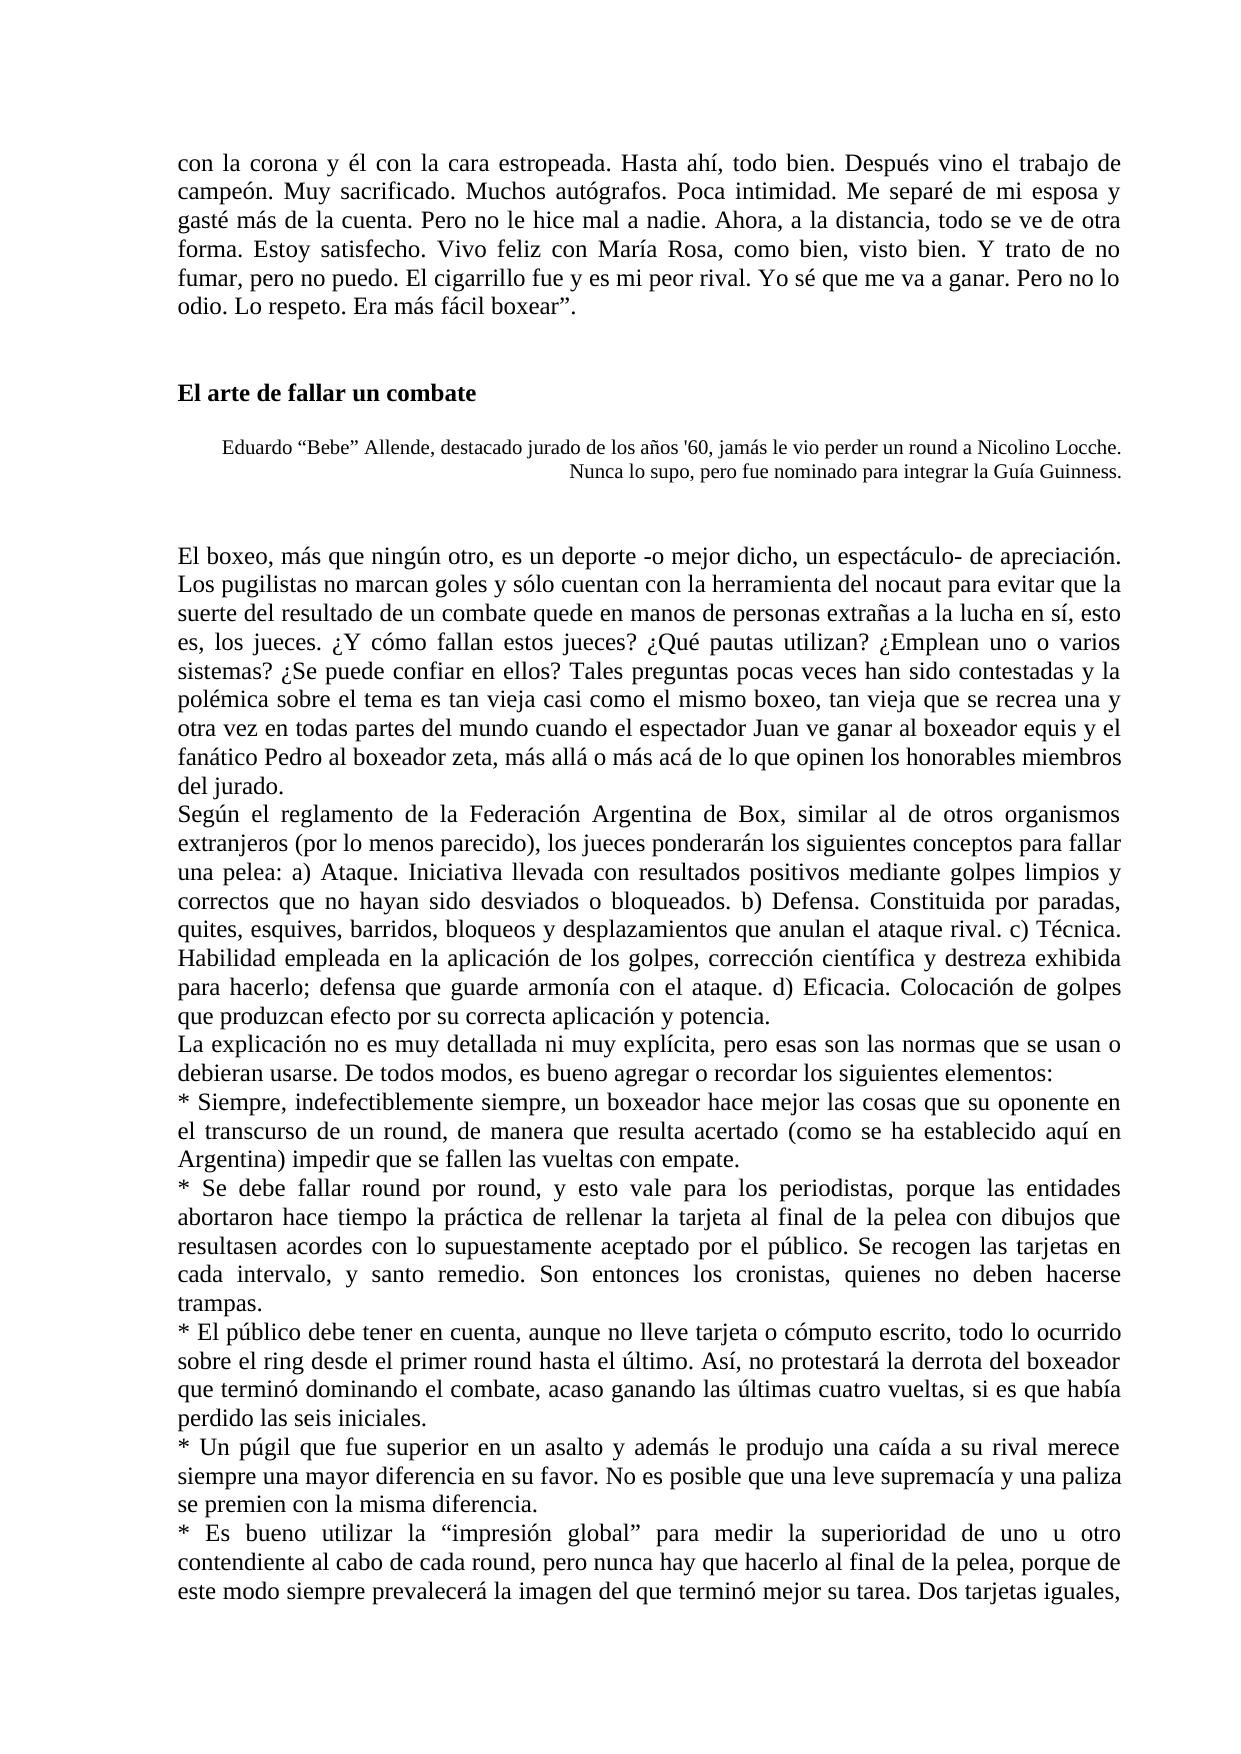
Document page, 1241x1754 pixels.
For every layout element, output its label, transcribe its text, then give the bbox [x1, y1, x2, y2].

text Eduardo “Bebe” Allende, destacado jurado de los años '60, jamás le vio perder un round a Nicolino Locche. Nunca lo supo, pero fue nominado para integrar la Guía Guinness. [177, 435, 1122, 483]
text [177, 1518, 1122, 1604]
text * Se debe fallar round por round, y esto vale para los periodistas, porque las entidades abortaron hace tiempo la práctica de rellenar la tarjeta al final de la pelea con dibujos que resultasen acordes con lo supuestamente aceptado por el público. Se recogen las tarjetas en cada intervalo, y santo remedio. Son entonces los cronistas, quienes no deben hacerse trampas. [177, 1173, 1122, 1317]
text La explicación no es muy detallada ni muy explícita, pero esas son las normas que se usan o debieran usarse. De todos modos, es bueno agregar o recordar los siguientes elementos: [177, 1029, 1122, 1087]
text Según el reglamento de la Federación Argentina de Box, similar al de otros organismos extranjeros (por lo menos parecido), los jueces ponderarán los siguientes conceptos para fallar una pelea: a) Ataque. Iniciativa llevada con resultados positivos mediante golpes limpios y correctos que no hayan sido desviados o bloqueados. b) Defensa. Constituida por paradas, quites, esquives, barridos, bloqueos y desplazamientos que anulan el ataque rival. c) Técnica. Habilidad empleada en la aplicación de los golpes, corrección científica y destreza exhibida para hacerlo; defensa que guarde armonía con el ataque. d) Eficacia. Colocación de golpes que produzcan efecto por su correcta aplicación y potencia. [177, 799, 1122, 1029]
text El arte de fallar un combate [177, 378, 1122, 406]
text El boxeo, más que ningún otro, es un deporte -o mejor dicho, un espectáculo- de apreciación. Los pugilistas no marcan goles y sólo cuentan con la herramienta del nocaut para evitar que la suerte del resultado de un combate quede en manos de personas extrañas a la lucha en sí, esto es, los jueces. ¿Y cómo fallan estos jueces? ¿Qué pautas utilizan? ¿Emplean uno o varios sistemas? ¿Se puede confiar en ellos? Tales preguntas pocas veces han sido contestadas y la polémica sobre el tema es tan vieja casi como el mismo boxeo, tan vieja que se recrea una y otra vez en todas partes del mundo cuando el espectador Juan ve ganar al boxeador equis y el fanático Pedro al boxeador zeta, más allá o más acá de lo que opinen los honorables miembros del jurado. [177, 541, 1122, 799]
text * Siempre, indefectiblemente siempre, un boxeador hace mejor las cosas que su oponente en el transcurso de un round, de manera que resulta acertado (como se ha establecido aquí en Argentina) impedir que se fallen las vueltas con empate. [177, 1087, 1122, 1173]
text * Un púgil que fue superior en un asalto y además le produjo una caída a su rival merece siempre una mayor diferencia en su favor. No es posible que una leve supremacía y una paliza se premien con la misma diferencia. [177, 1432, 1122, 1518]
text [177, 148, 1122, 320]
text * El público debe tener en cuenta, aunque no lleve tarjeta o cómputo escrito, todo lo ocurrido sobre el ring desde el primer round hasta el último. Así, no protestará la derrota del boxeador que terminó dominando el combate, acaso ganando las últimas cuatro vueltas, si es que había perdido las seis iniciales. [177, 1317, 1122, 1432]
